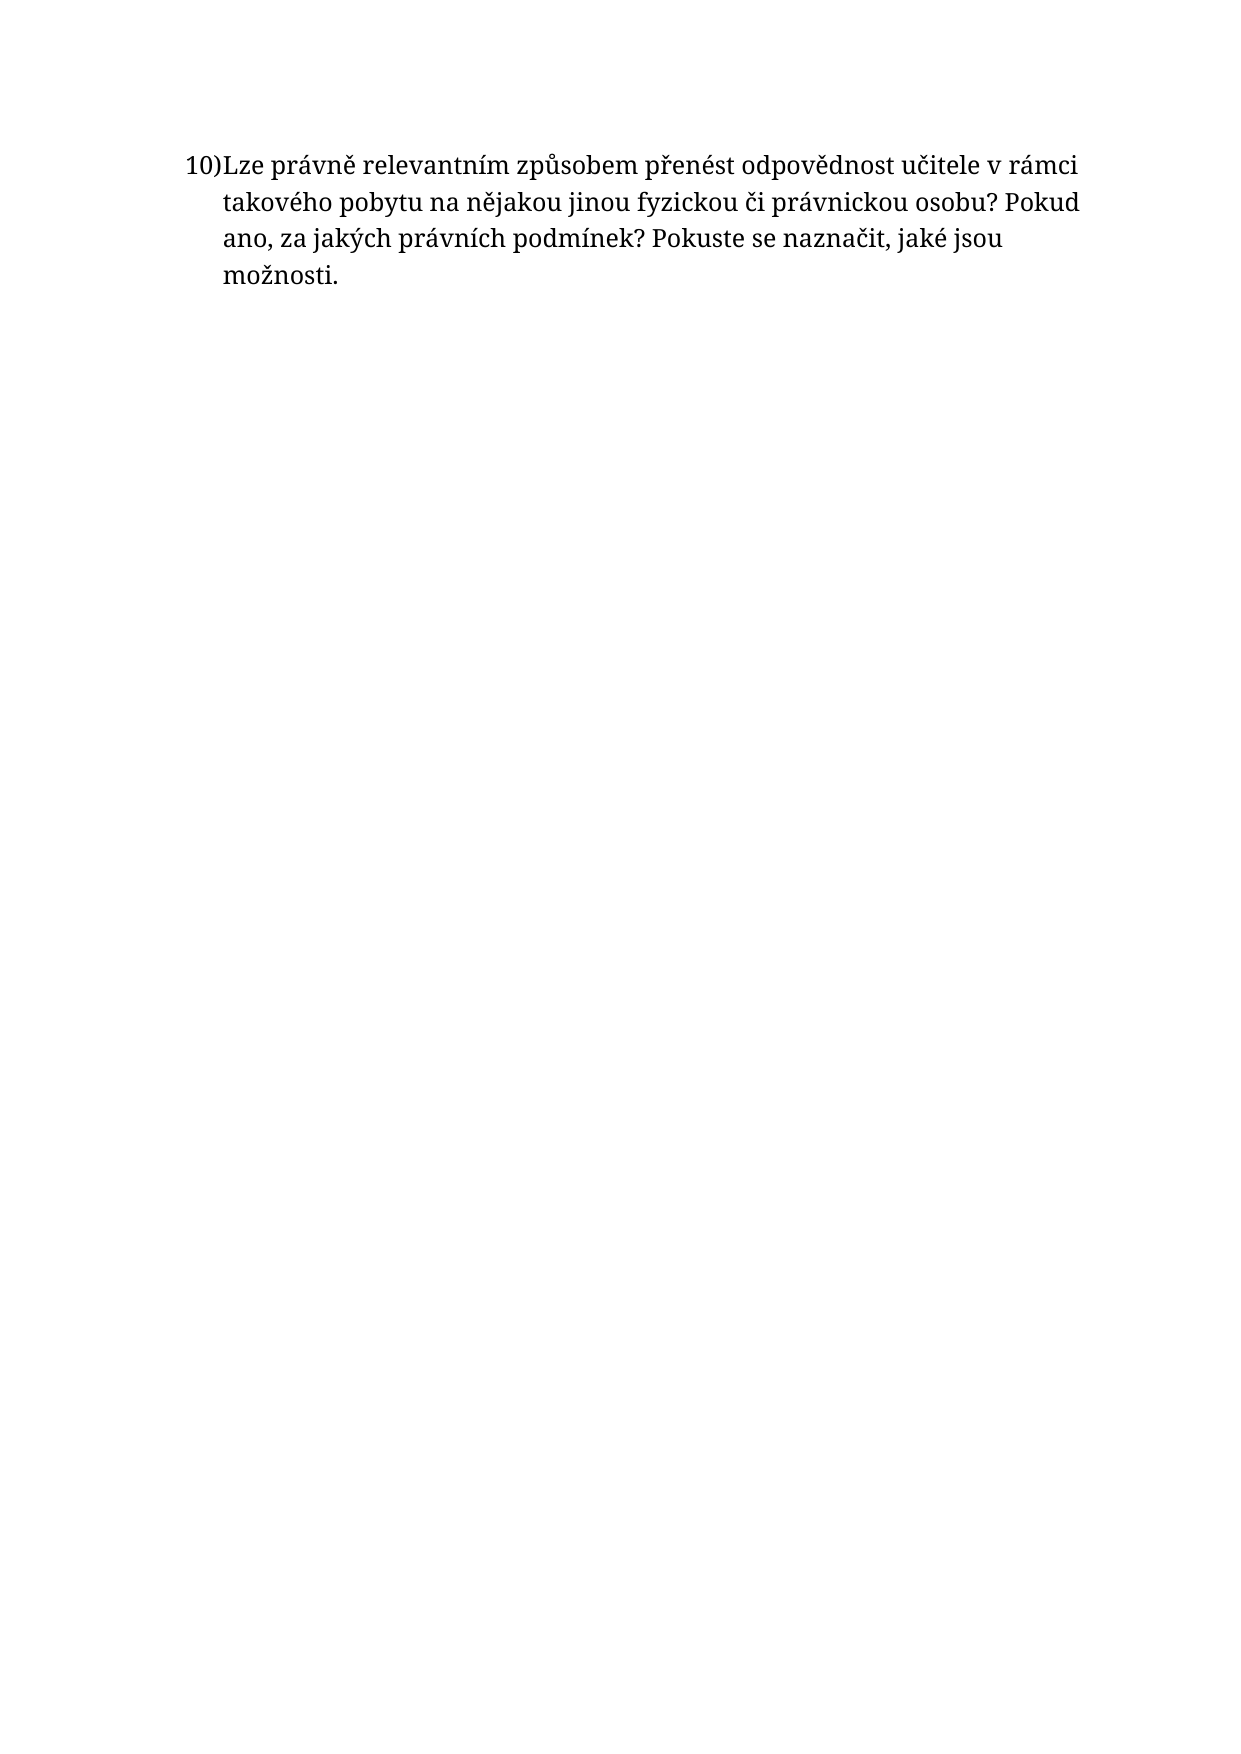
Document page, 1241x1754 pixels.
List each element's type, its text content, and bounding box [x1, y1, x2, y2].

list Lze právně relevantním způsobem přenést odpovědnost učitele v rámci takového pobytu na nějakou jinou fyzickou či právnickou osobu? Pokud ano, za jakých právních podmínek? Pokuste se naznačit, jaké jsou možnosti. [185, 148, 1093, 292]
